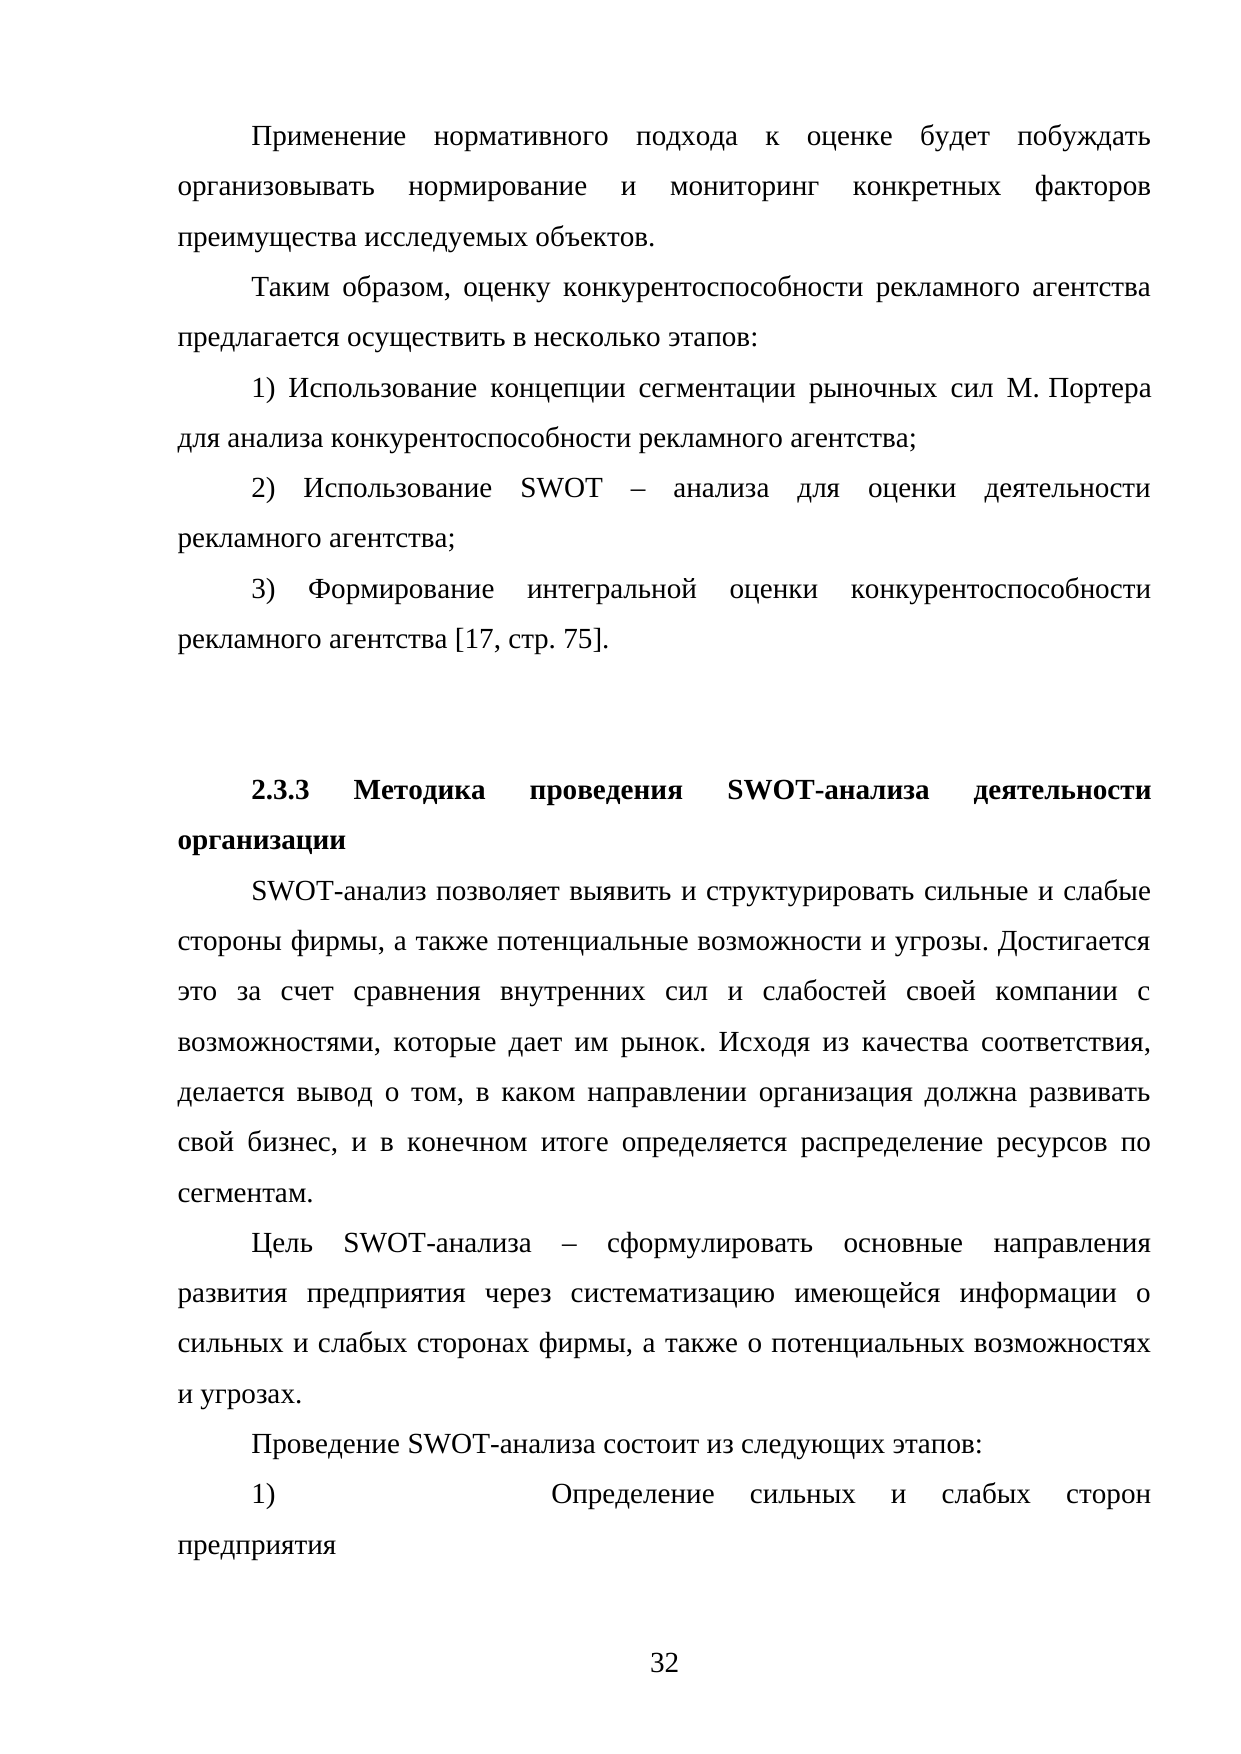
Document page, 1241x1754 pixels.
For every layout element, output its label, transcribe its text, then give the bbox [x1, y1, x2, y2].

text 2) Использование SWOT – анализа для оценки деятельности рекламного агентства; [177, 470, 1152, 554]
list 2.3.3 Методика проведения SWOT-анализа деятельности организации [177, 772, 1152, 856]
text Таким образом, оценку конкурентоспособности рекламного агентства предлагается осуществить в несколько этапов: [177, 269, 1152, 353]
text Применение нормативного подхода к оценке будет побуждать организовывать нормирование и мониторинг конкретных факторов преимущества исследуемых объектов. [177, 118, 1152, 252]
text 3) Формирование интегральной оценки конкурентоспособности рекламного агентства [17, стр. 75]. [177, 571, 1152, 655]
text 1) Использование концепции сегментации рыночных сил М. Портера для анализа конкурентоспособности рекламного агентства; [177, 370, 1152, 453]
text Цель SWOT-анализа – сформулировать основные направления развития предприятия через систематизацию имеющейся информации о сильных и слабых сторонах фирмы, а также о потенциальных возможностях и угрозах. [177, 1225, 1152, 1409]
text Проведение SWOT-анализа состоит из следующих этапов: [177, 1426, 1152, 1460]
text SWOT-анализ позволяет выявить и структурировать сильные и слабые стороны фирмы, а также потенциальные возможности и угрозы. Достигается это за счет сравнения внутренних сил и слабостей своей компании с возможностями, которые дает им рынок. Исходя из качества соответствия, делается вывод о том, в каком направлении организация должна развивать свой бизнес, и в конечном итоге определяется распределение ресурсов по сегментам. [177, 873, 1152, 1208]
list Определение сильных и слабых сторон предприятия [177, 1477, 1152, 1560]
